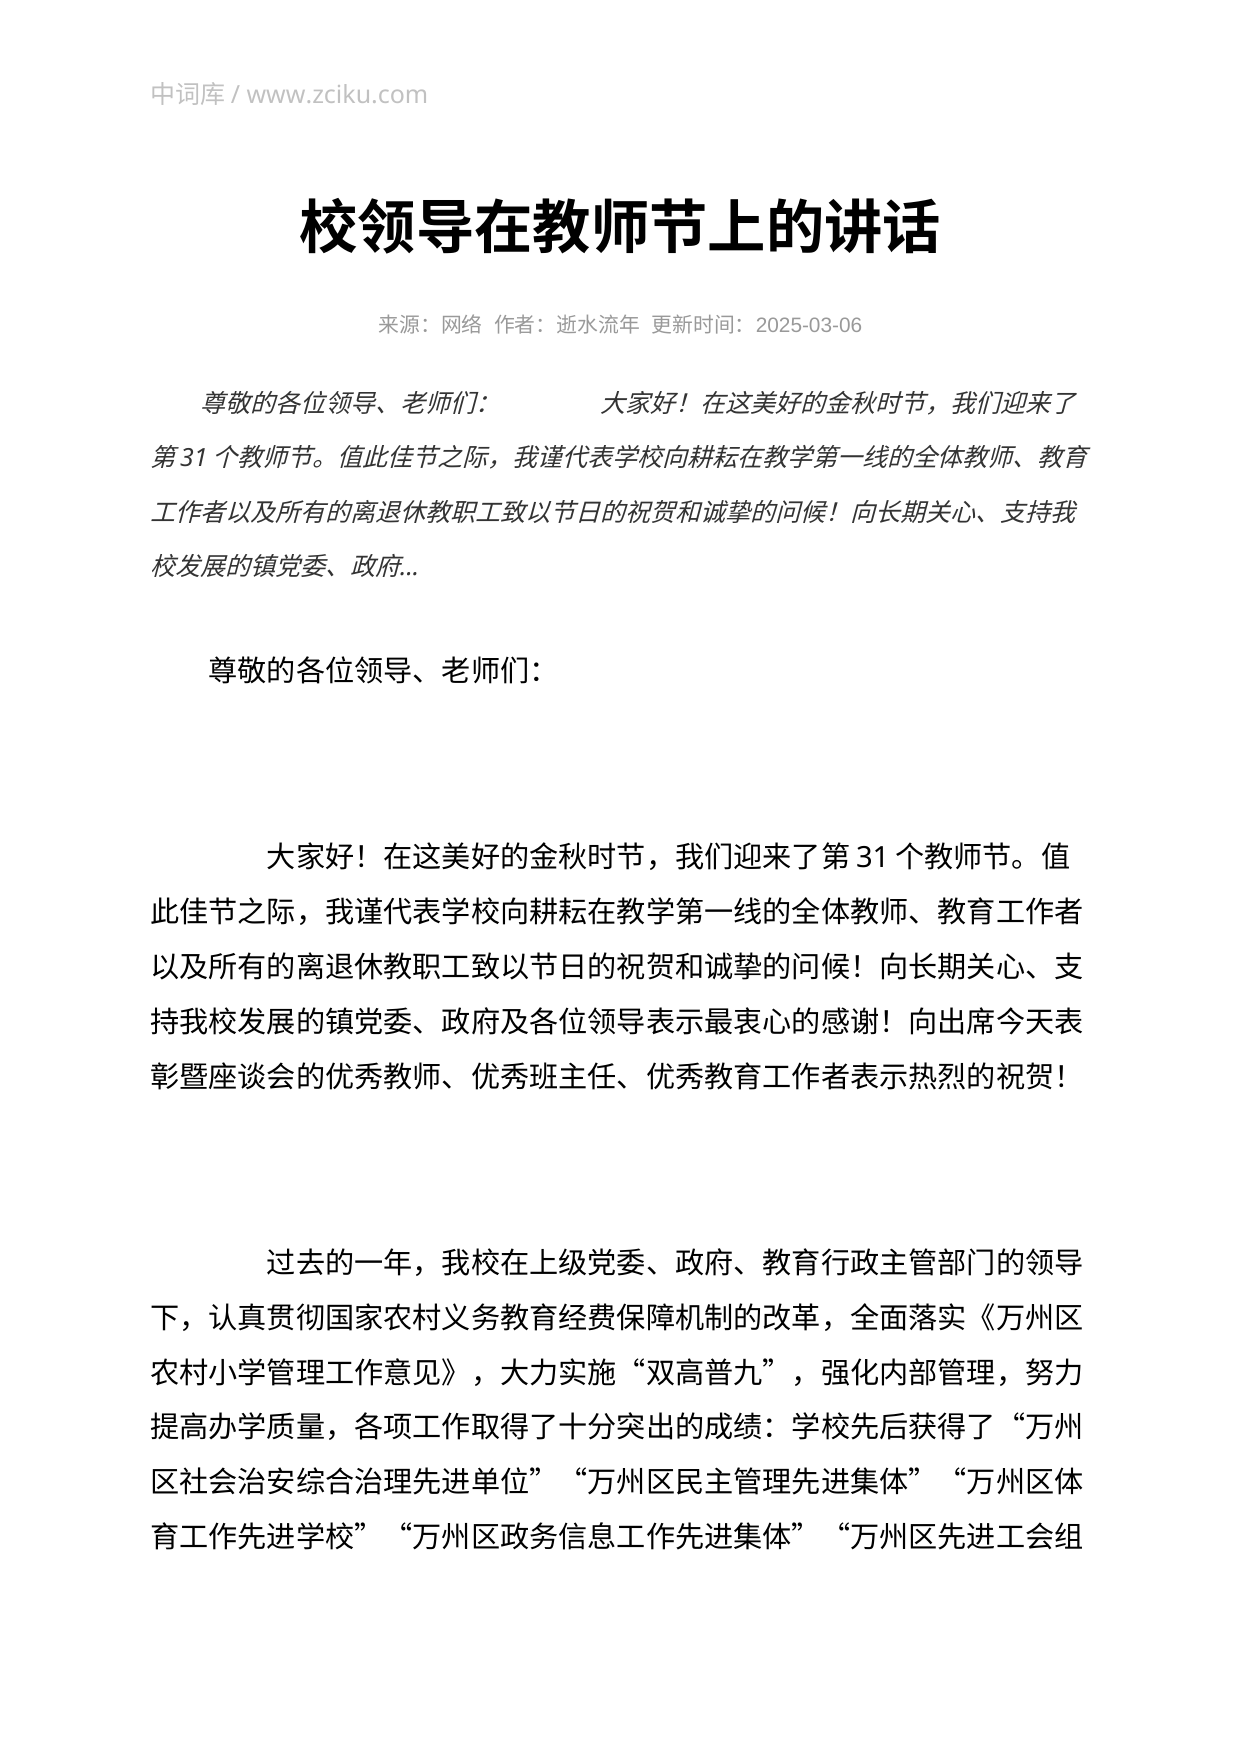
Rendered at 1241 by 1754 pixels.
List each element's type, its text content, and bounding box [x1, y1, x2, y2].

text 来源：网络 作者：逝水流年 更新时间：2025-03-06 [150, 313, 1090, 337]
text 大家好！在这美好的金秋时节，我们迎来了第31个教师节。值此佳节之际，我谨代表学校向耕耘在教学第一线的全体教师、教育工作者以及所有的离退休教职工致以节日的祝贺和诚挚的问候！向长期关心、支持我校发展的镇党委、政府及各位领导表示最衷心的感谢！向出席今天表彰暨座谈会的优秀教师、优秀班主任、优秀教育工作者表示热烈的祝贺！ [150, 834, 1090, 1096]
text 尊敬的各位领导、老师们： 大家好！在这美好的金秋时节，我们迎来了第31个教师节。值此佳节之际，我谨代表学校向耕耘在教学第一线的全体教师、教育工作者以及所有的离退休教职工致以节日的祝贺和诚挚的问候！向长期关心、支持我校发展的镇党委、政府... [150, 383, 1090, 583]
text 尊敬的各位领导、老师们： [150, 648, 1090, 690]
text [150, 1239, 1090, 1556]
subtitle 校领导在教师节上的讲话 [150, 181, 1090, 266]
